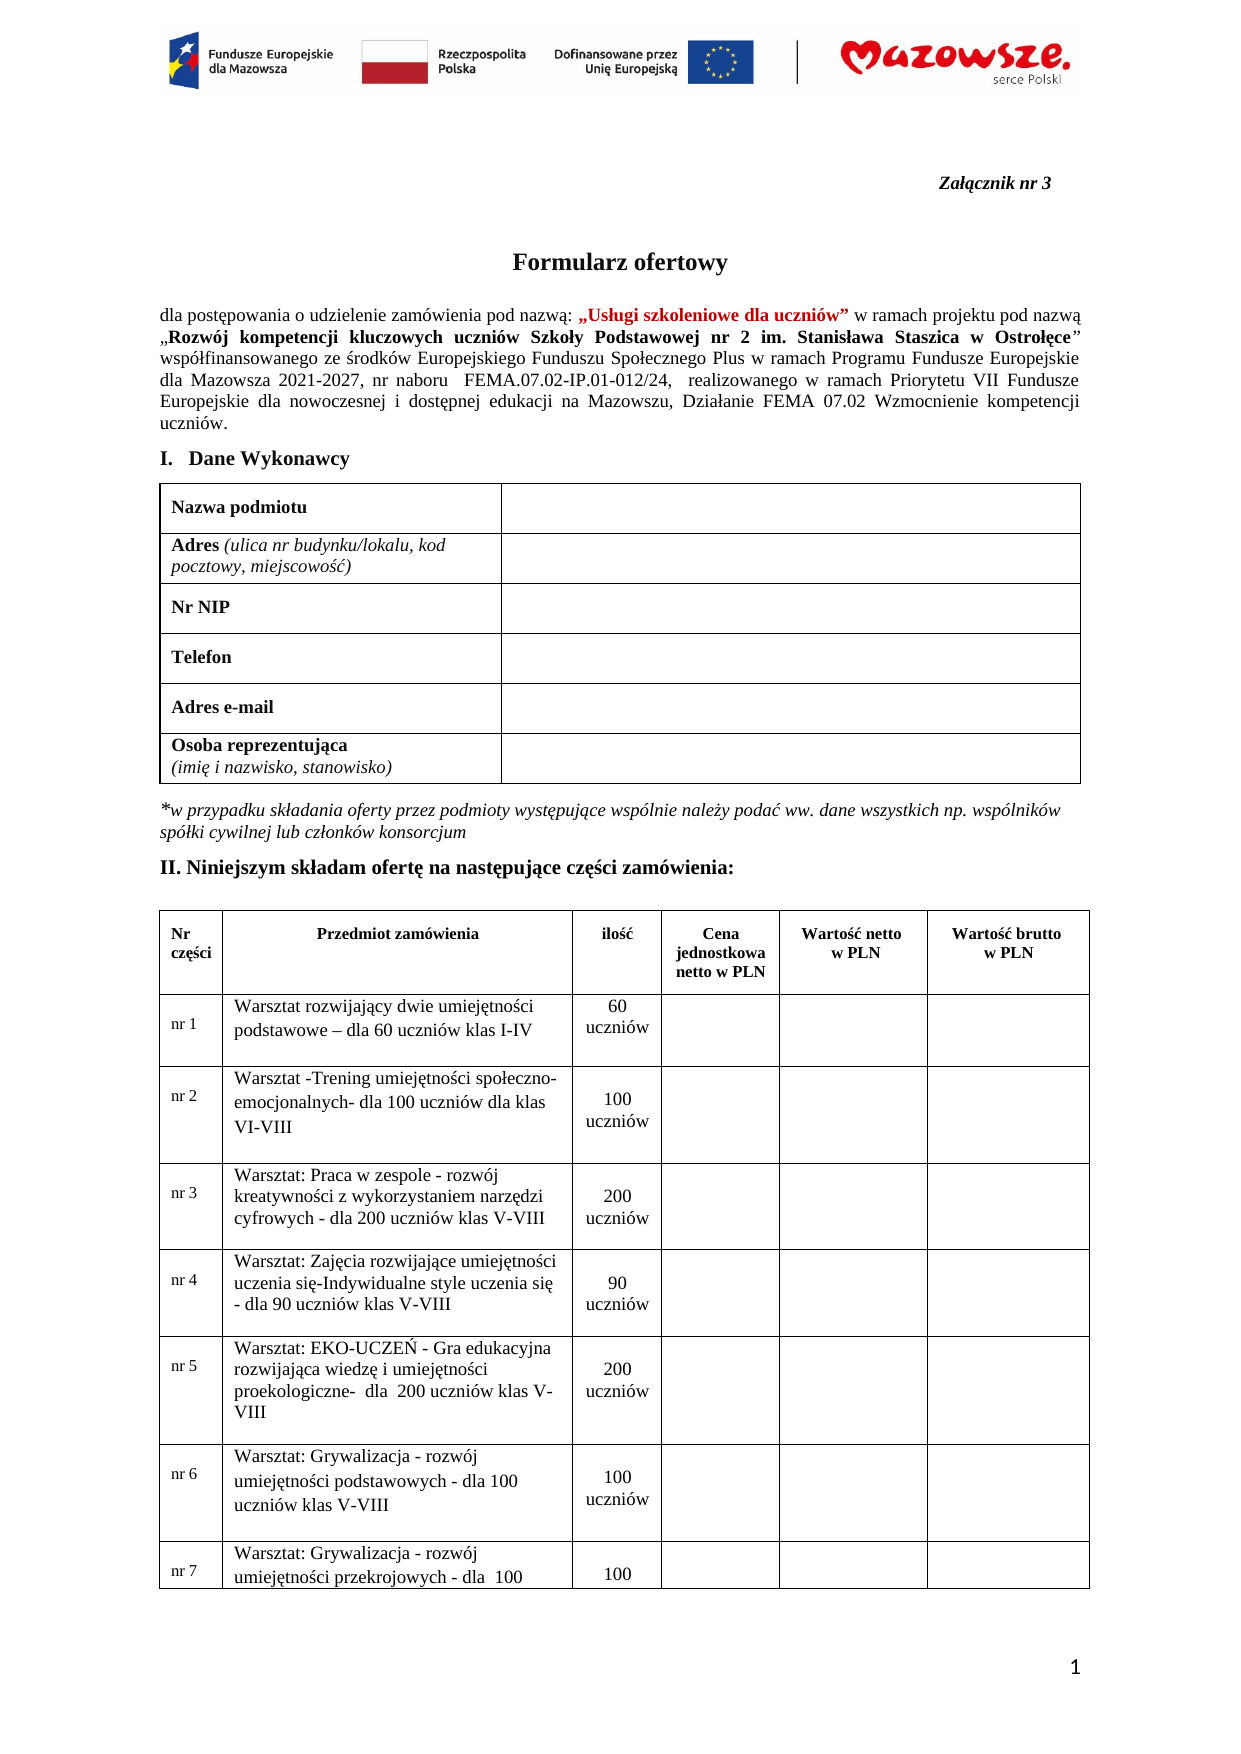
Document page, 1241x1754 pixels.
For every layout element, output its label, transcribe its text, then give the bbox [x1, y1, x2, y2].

table_cell 200 uczniów [573, 1164, 661, 1249]
table_cell [502, 584, 1080, 633]
table_header Cena jednostkowa netto w PLN [662, 911, 779, 993]
text II. Niniejszym składam ofertę na następujące części zamówienia: [159, 855, 1063, 879]
table_cell [928, 995, 1089, 1066]
table_cell nr 1 [160, 995, 222, 1066]
table_cell 100 uczniów [573, 1542, 661, 1588]
table_cell [662, 995, 779, 1066]
table_cell nr 4 [160, 1250, 222, 1336]
table_cell [780, 995, 927, 1066]
table_header ilość [573, 911, 661, 993]
table_cell Telefon [161, 634, 501, 683]
table_cell [502, 634, 1080, 683]
table_cell [928, 1445, 1089, 1541]
table_cell [662, 1067, 779, 1162]
table_cell nr 2 [160, 1067, 222, 1162]
text *w przypadku składania oferty przez podmioty występujące wspólnie należy podać ww. dane wszystkich np. wspólników spółki cywilnej lub członków konsorcjum [159, 797, 1063, 842]
table_header Przedmiot zamówienia [223, 911, 572, 993]
table_cell Adres e-mail [161, 684, 501, 733]
table_cell [502, 734, 1080, 783]
table_cell 200 uczniów [573, 1337, 661, 1444]
table_header [502, 484, 1080, 533]
table_header Nazwa podmiotu [161, 484, 501, 533]
table_cell 100 uczniów [573, 1445, 661, 1541]
table_cell Warsztat: Praca w zespole - rozwój kreatywności z wykorzystaniem narzędzi cyfrowych - dla 200 uczniów klas V-VIII [223, 1164, 572, 1249]
table_cell [780, 1542, 927, 1588]
table_header Wartość netto w PLN [780, 911, 927, 993]
table_cell 90 uczniów [573, 1250, 661, 1336]
table_cell Adres (ulica nr budynku/lokalu, kod pocztowy, miejscowość) [161, 534, 501, 583]
table_cell nr 7 [160, 1542, 222, 1588]
table_cell [780, 1067, 927, 1162]
table_cell [662, 1337, 779, 1444]
table_cell Warsztat: Zajęcia rozwijające umiejętności uczenia się-Indywidualne style uczenia się - dla 90 uczniów klas V-VIII [223, 1250, 572, 1336]
table_header Wartość brutto w PLN [928, 911, 1089, 993]
picture [159, 21, 1080, 99]
table_cell [662, 1250, 779, 1336]
table_cell [928, 1164, 1089, 1249]
text Załącznik nr 3 [159, 172, 1051, 193]
table_cell Osoba reprezentująca (imię i nazwisko, stanowisko) [161, 734, 501, 783]
text Formularz ofertowy [159, 247, 1081, 275]
table_cell [928, 1250, 1089, 1336]
table_cell [780, 1337, 927, 1444]
table_cell 60 uczniów [573, 995, 661, 1066]
table_cell Warsztat rozwijający dwie umiejętności podstawowe – dla 60 uczniów klas I-IV [223, 995, 572, 1066]
table_cell [780, 1250, 927, 1336]
table_cell nr 5 [160, 1337, 222, 1444]
table_cell [662, 1164, 779, 1249]
text I. Dane Wykonawcy [159, 446, 1081, 470]
text dla postępowania o udzielenie zamówienia pod nazwą: „Usługi szkoleniowe dla uczniów” w ramach projektu pod nazwą „Rozwój kompetencji kluczowych uczniów Szkoły Podstawowej nr 2 im. Stanisława Staszica w Ostrołęce” współfinansowanego ze środków Europejskiego Funduszu Społecznego Plus w ramach Programu Fundusze Europejskie dla Mazowsza 2021-2027, nr naboru FEMA.07.02-IP.01-012/24, realizowanego w ramach Priorytetu VII Fundusze Europejskie dla nowoczesnej i dostępnej edukacji na Mazowszu, Działanie FEMA 07.02 Wzmocnienie kompetencji uczniów. [159, 304, 1081, 433]
table_header Nr części [160, 911, 222, 993]
table_cell Warsztat: Grywalizacja - rozwój umiejętności podstawowych - dla 100 uczniów klas V-VIII [223, 1445, 572, 1541]
table_cell [780, 1164, 927, 1249]
table_cell Warsztat: EKO-UCZEŃ - Gra edukacyjna rozwijająca wiedzę i umiejętności proekologiczne- dla 200 uczniów klas V-VIII [223, 1337, 572, 1444]
table_cell [502, 684, 1080, 733]
table_cell [928, 1337, 1089, 1444]
table_cell [662, 1445, 779, 1541]
table_cell nr 6 [160, 1445, 222, 1541]
table_cell Nr NIP [161, 584, 501, 633]
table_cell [223, 1542, 572, 1588]
table_cell nr 3 [160, 1164, 222, 1249]
table_cell [928, 1542, 1089, 1588]
table_cell 100 uczniów [573, 1067, 661, 1162]
table_cell [928, 1067, 1089, 1162]
table_cell [502, 534, 1080, 583]
table_cell [780, 1445, 927, 1541]
table_cell Warsztat -Trening umiejętności społeczno-emocjonalnych- dla 100 uczniów dla klas VI-VIII [223, 1067, 572, 1162]
table_cell [662, 1542, 779, 1588]
